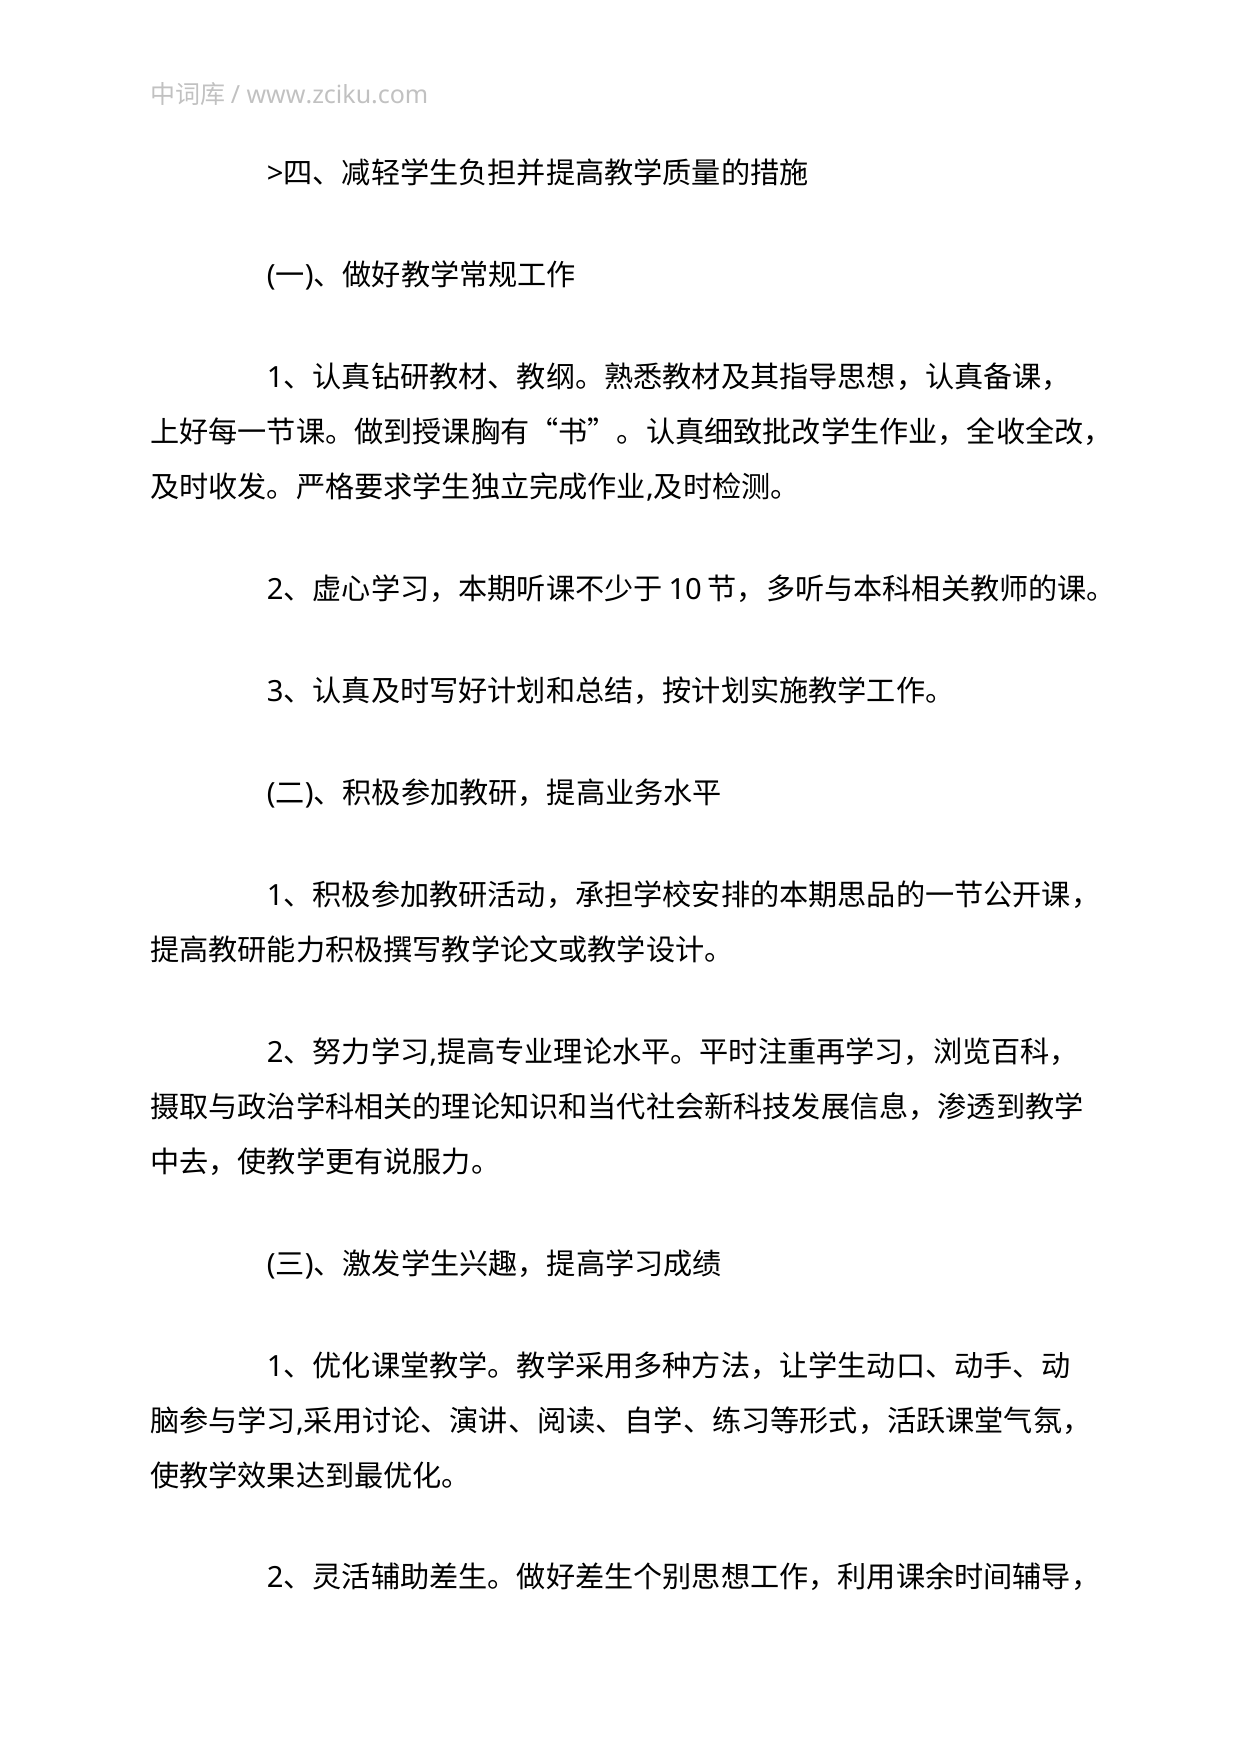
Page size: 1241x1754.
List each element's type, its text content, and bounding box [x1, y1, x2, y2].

text (一)、做好教学常规工作 [150, 252, 1090, 294]
text 1、积极参加教研活动，承担学校安排的本期思品的一节公开课，提高教研能力积极撰写教学论文或教学设计。 [150, 872, 1090, 969]
text 3、认真及时写好计划和总结，按计划实施教学工作。 [150, 668, 1090, 710]
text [150, 1554, 1090, 1596]
text 1、认真钻研教材、教纲。熟悉教材及其指导思想，认真备课，上好每一节课。做到授课胸有“书”。认真细致批改学生作业，全收全改，及时收发。严格要求学生独立完成作业,及时检测。 [150, 354, 1090, 506]
text 2、虚心学习，本期听课不少于10节，多听与本科相关教师的课。 [150, 566, 1090, 608]
text (二)、积极参加教研，提高业务水平 [150, 770, 1090, 812]
text 1、优化课堂教学。教学采用多种方法，让学生动口、动手、动脑参与学习,采用讨论、演讲、阅读、自学、练习等形式，活跃课堂气氛，使教学效果达到最优化。 [150, 1342, 1090, 1494]
text (三)、激发学生兴趣，提高学习成绩 [150, 1240, 1090, 1283]
text 2、努力学习,提高专业理论水平。平时注重再学习，浏览百科，摄取与政治学科相关的理论知识和当代社会新科技发展信息，渗透到教学中去，使教学更有说服力。 [150, 1028, 1090, 1181]
text >四、减轻学生负担并提高教学质量的措施 [150, 150, 1090, 192]
